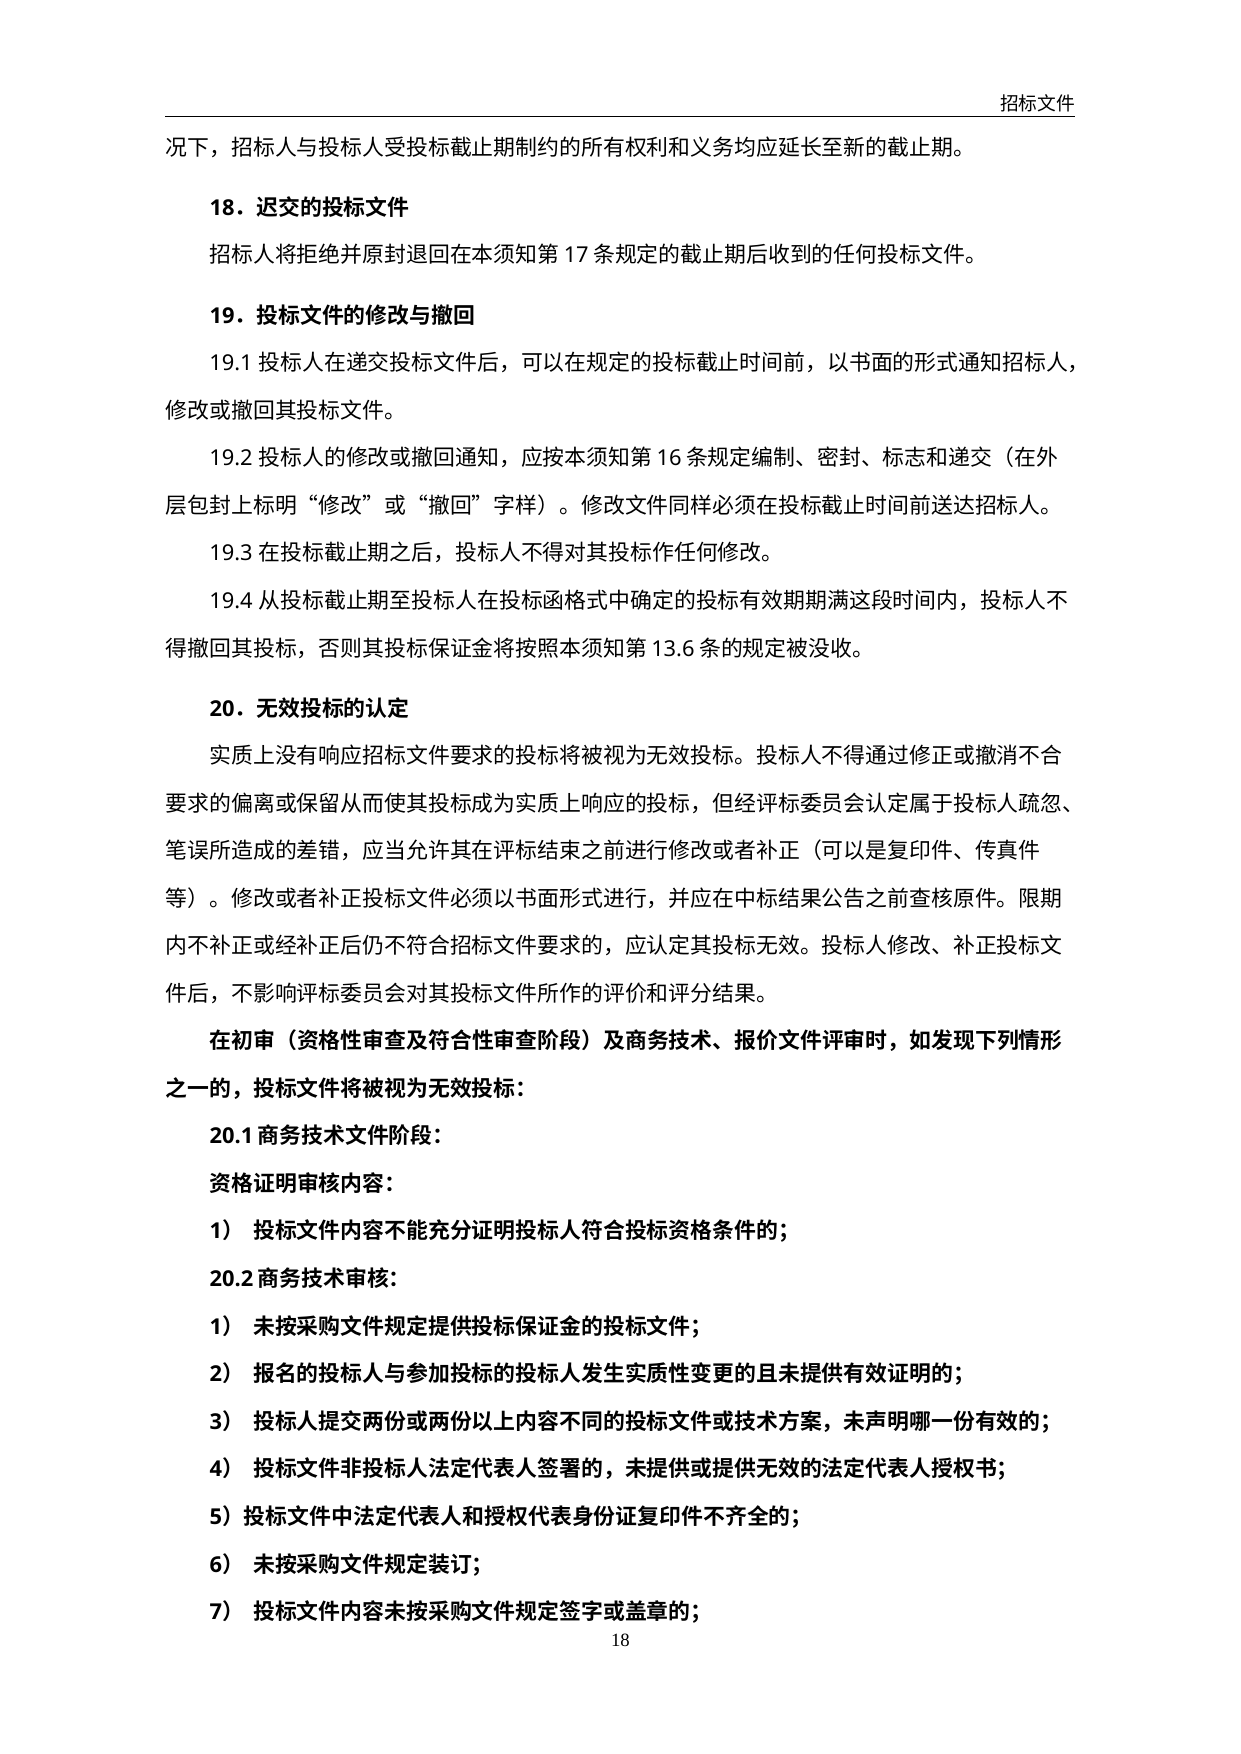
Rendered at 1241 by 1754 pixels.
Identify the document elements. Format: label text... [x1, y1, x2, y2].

text 20.1商务技术文件阶段： [165, 1118, 1075, 1150]
text 在初审（资格性审查及符合性审查阶段）及商务技术、报价文件评审时，如发现下列情形之一的，投标文件将被视为无效投标： [165, 1023, 1075, 1102]
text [165, 130, 1075, 162]
text 招标人将拒绝并原封退回在本须知第17条规定的截止期后收到的任何投标文件。 [165, 237, 1075, 269]
text 19．投标文件的修改与撤回 [165, 298, 1075, 329]
text 实质上没有响应招标文件要求的投标将被视为无效投标。投标人不得通过修正或撤消不合要求的偏离或保留从而使其投标成为实质上响应的投标，但经评标委员会认定属于投标人疏忽、笔误所造成的差错，应当允许其在评标结束之前进行修改或者补正（可以是复印件、传真件等）。修改或者补正投标文件必须以书面形式进行，并应在中标结果公告之前查核原件。限期内不补正或经补正后仍不符合招标文件要求的，应认定其投标无效。投标人修改、补正投标文件后，不影响评标委员会对其投标文件所作的评价和评分结果。 [165, 738, 1075, 1007]
text 7） 投标文件内容未按采购文件规定签字或盖章的； [165, 1594, 1075, 1626]
text 19.3 在投标截止期之后，投标人不得对其投标作任何修改。 [165, 535, 1075, 567]
text 20.2商务技术审核： [165, 1261, 1075, 1293]
text 1） 未按采购文件规定提供投标保证金的投标文件； [165, 1309, 1075, 1340]
text 3） 投标人提交两份或两份以上内容不同的投标文件或技术方案，未声明哪一份有效的； [165, 1404, 1075, 1436]
text 1） 投标文件内容不能充分证明投标人符合投标资格条件的； [165, 1213, 1075, 1245]
text 19.1 投标人在递交投标文件后，可以在规定的投标截止时间前，以书面的形式通知招标人，修改或撤回其投标文件。 [165, 345, 1075, 424]
text 20．无效投标的认定 [165, 691, 1075, 722]
text 4） 投标文件非投标人法定代表人签署的，未提供或提供无效的法定代表人授权书； [165, 1451, 1075, 1483]
text 资格证明审核内容： [165, 1166, 1075, 1198]
text 19.4 从投标截止期至投标人在投标函格式中确定的投标有效期期满这段时间内，投标人不得撤回其投标，否则其投标保证金将按照本须知第13.6条的规定被没收。 [165, 583, 1075, 662]
text 5）投标文件中法定代表人和授权代表身份证复印件不齐全的； [165, 1499, 1075, 1531]
text 18．迟交的投标文件 [165, 190, 1075, 222]
text 6） 未按采购文件规定装订； [165, 1547, 1075, 1578]
text 2） 报名的投标人与参加投标的投标人发生实质性变更的且未提供有效证明的； [165, 1356, 1075, 1388]
text 19.2 投标人的修改或撤回通知，应按本须知第16条规定编制、密封、标志和递交（在外层包封上标明“修改”或“撤回”字样）。修改文件同样必须在投标截止时间前送达招标人。 [165, 440, 1075, 519]
